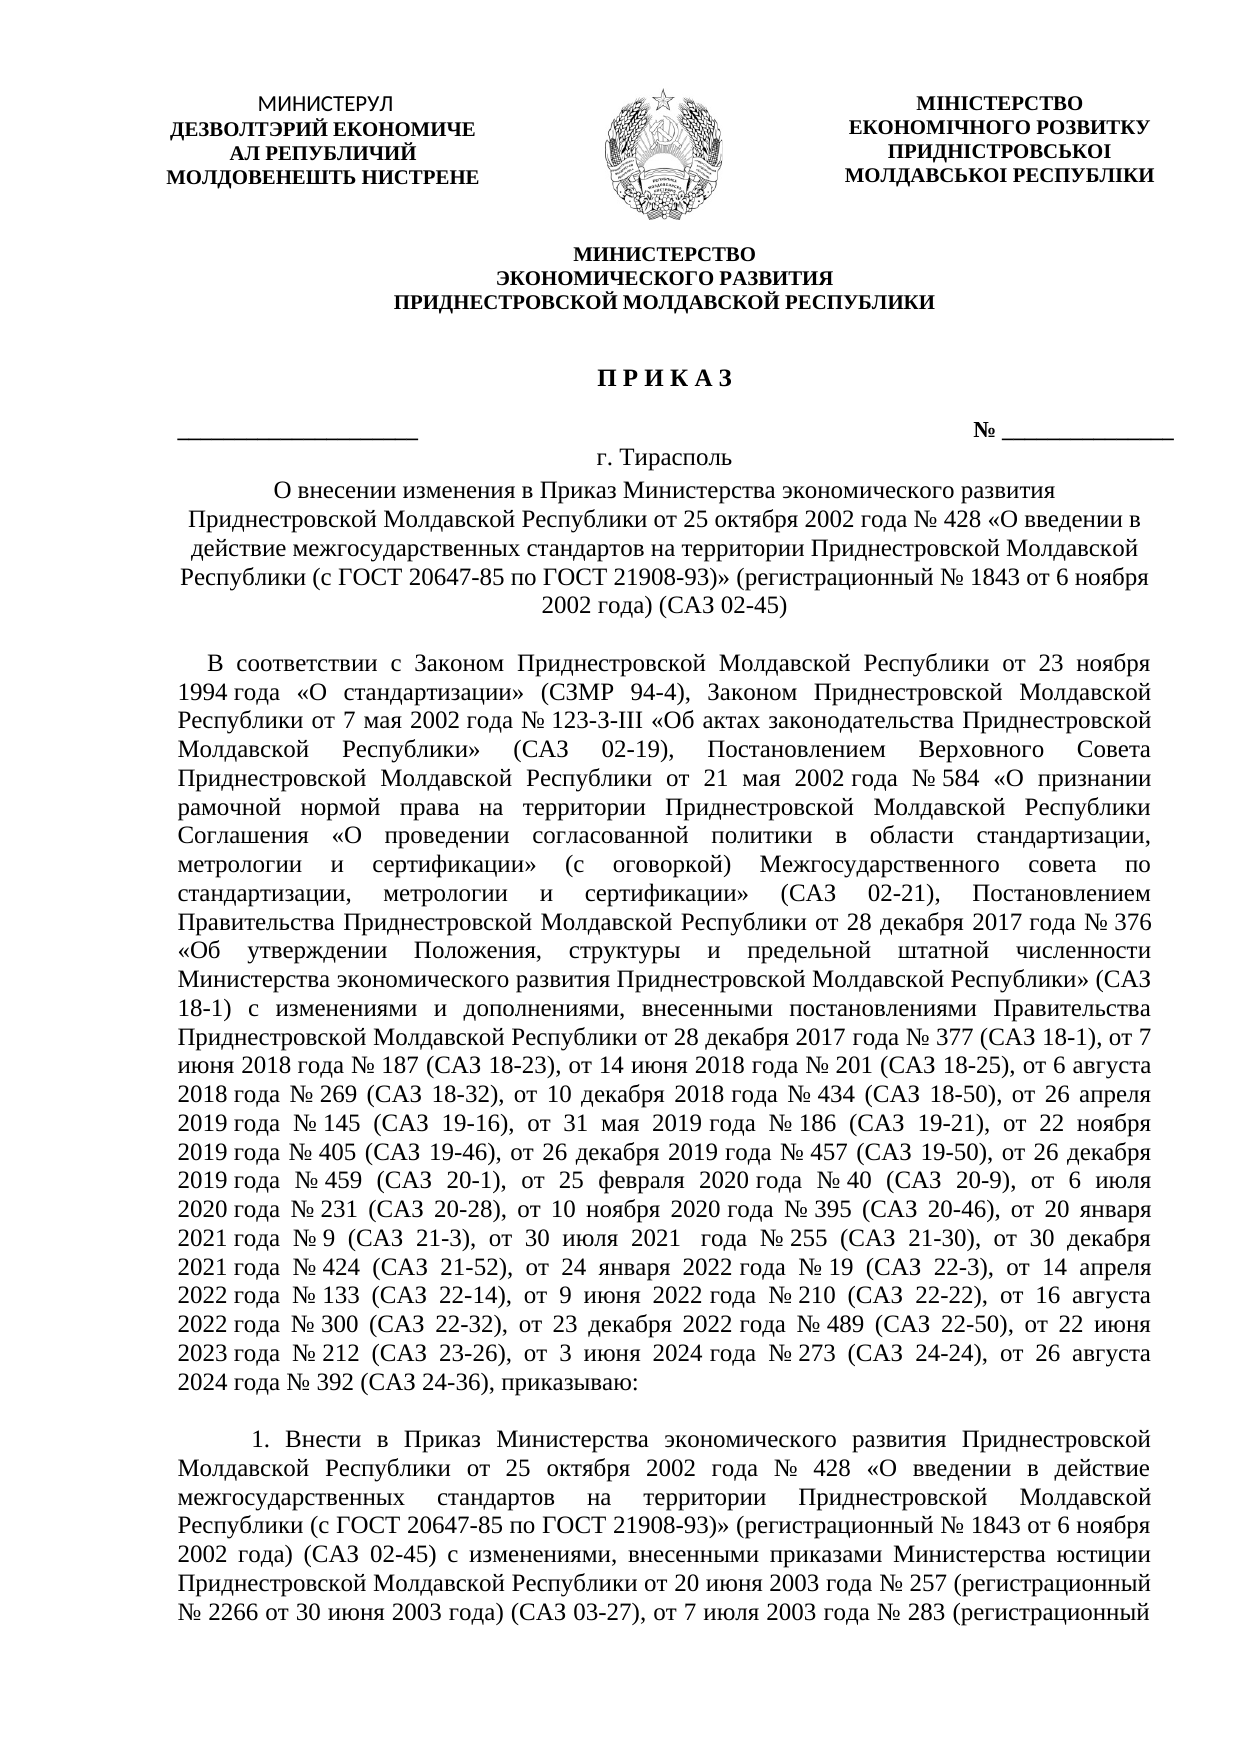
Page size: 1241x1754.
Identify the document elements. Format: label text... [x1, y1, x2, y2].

picture [605, 88, 723, 220]
text В соответствии с Законом Приднестровской Молдавской Республики от 23 ноября 1994 года «О стандартизации» (СЗМР 94-4), Законом Приднестровской Молдавской Республики от 7 мая 2002 года № 123-З-III «Об актах законодательства Приднестровской Молдавской Республики» (САЗ 02-19), Постановлением Верховного Совета Приднестровской Молдавской Республики от 21 мая 2002 года № 584 «О признании рамочной нормой права на территории Приднестровской Молдавской Республики Соглашения «О проведении согласованной политики в области стандартизации, метрологии и сертификации» (с оговоркой) Межгосударственного совета по стандартизации, метрологии и сертификации» (САЗ 02-21), Постановлением Правительства Приднестровской Молдавской Республики от 28 декабря 2017 года № 376 «Об утверждении Положения, структуры и предельной штатной численности Министерства экономического развития Приднестровской Молдавской Республики» (САЗ 18-1) с изменениями и дополнениями, внесенными постановлениями Правительства Приднестровской Молдавской Республики от 28 декабря 2017 года № 377 (САЗ 18-1), от 7 июня 2018 года № 187 (САЗ 18-23), от 14 июня 2018 года № 201 (САЗ 18-25), от 6 августа 2018 года № 269 (САЗ 18-32), от 10 декабря 2018 года № 434 (САЗ 18-50), от 26 апреля 2019 года № 145 (САЗ 19-16), от 31 мая 2019 года № 186 (САЗ 19-21), от 22 ноября 2019 года № 405 (САЗ 19-46), от 26 декабря 2019 года № 457 (САЗ 19-50), от 26 декабря 2019 года № 459 (САЗ 20-1), от 25 февраля 2020 года № 40 (САЗ 20-9), от 6 июля 2020 года № 231 (САЗ 20-28), от 10 ноября 2020 года № 395 (САЗ 20-46), от 20 января 2021 года № 9 (САЗ 21-3), от 30 июля 2021 года № 255 (САЗ 21-30), от 30 декабря 2021 года № 424 (САЗ 21-52), от 24 января 2022 года № 19 (САЗ 22-3), от 14 апреля 2022 года № 133 (САЗ 22-14), от 9 июня 2022 года № 210 (САЗ 22-22), от 16 августа 2022 года № 300 (САЗ 22-32), от 23 декабря 2022 года № 489 (САЗ 22-50), от 22 июня 2023 года № 212 (САЗ 23-26), от 3 июня 2024 года № 273 (САЗ 24-24), от 26 августа 2024 года № 392 (САЗ 24-36), приказываю: [177, 648, 1152, 1396]
text О внесении изменения в Приказ Министерства экономического развития Приднестровской Молдавской Республики от 25 октября 2002 года № 428 «О введении в действие межгосударственных стандартов на территории Приднестровской Молдавской Республики (с ГОСТ 20647-85 по ГОСТ 21908-93)» (регистрационный № 1843 от 6 ноября 2002 года) (САЗ 02-45) [177, 476, 1152, 619]
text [177, 1424, 1152, 1626]
